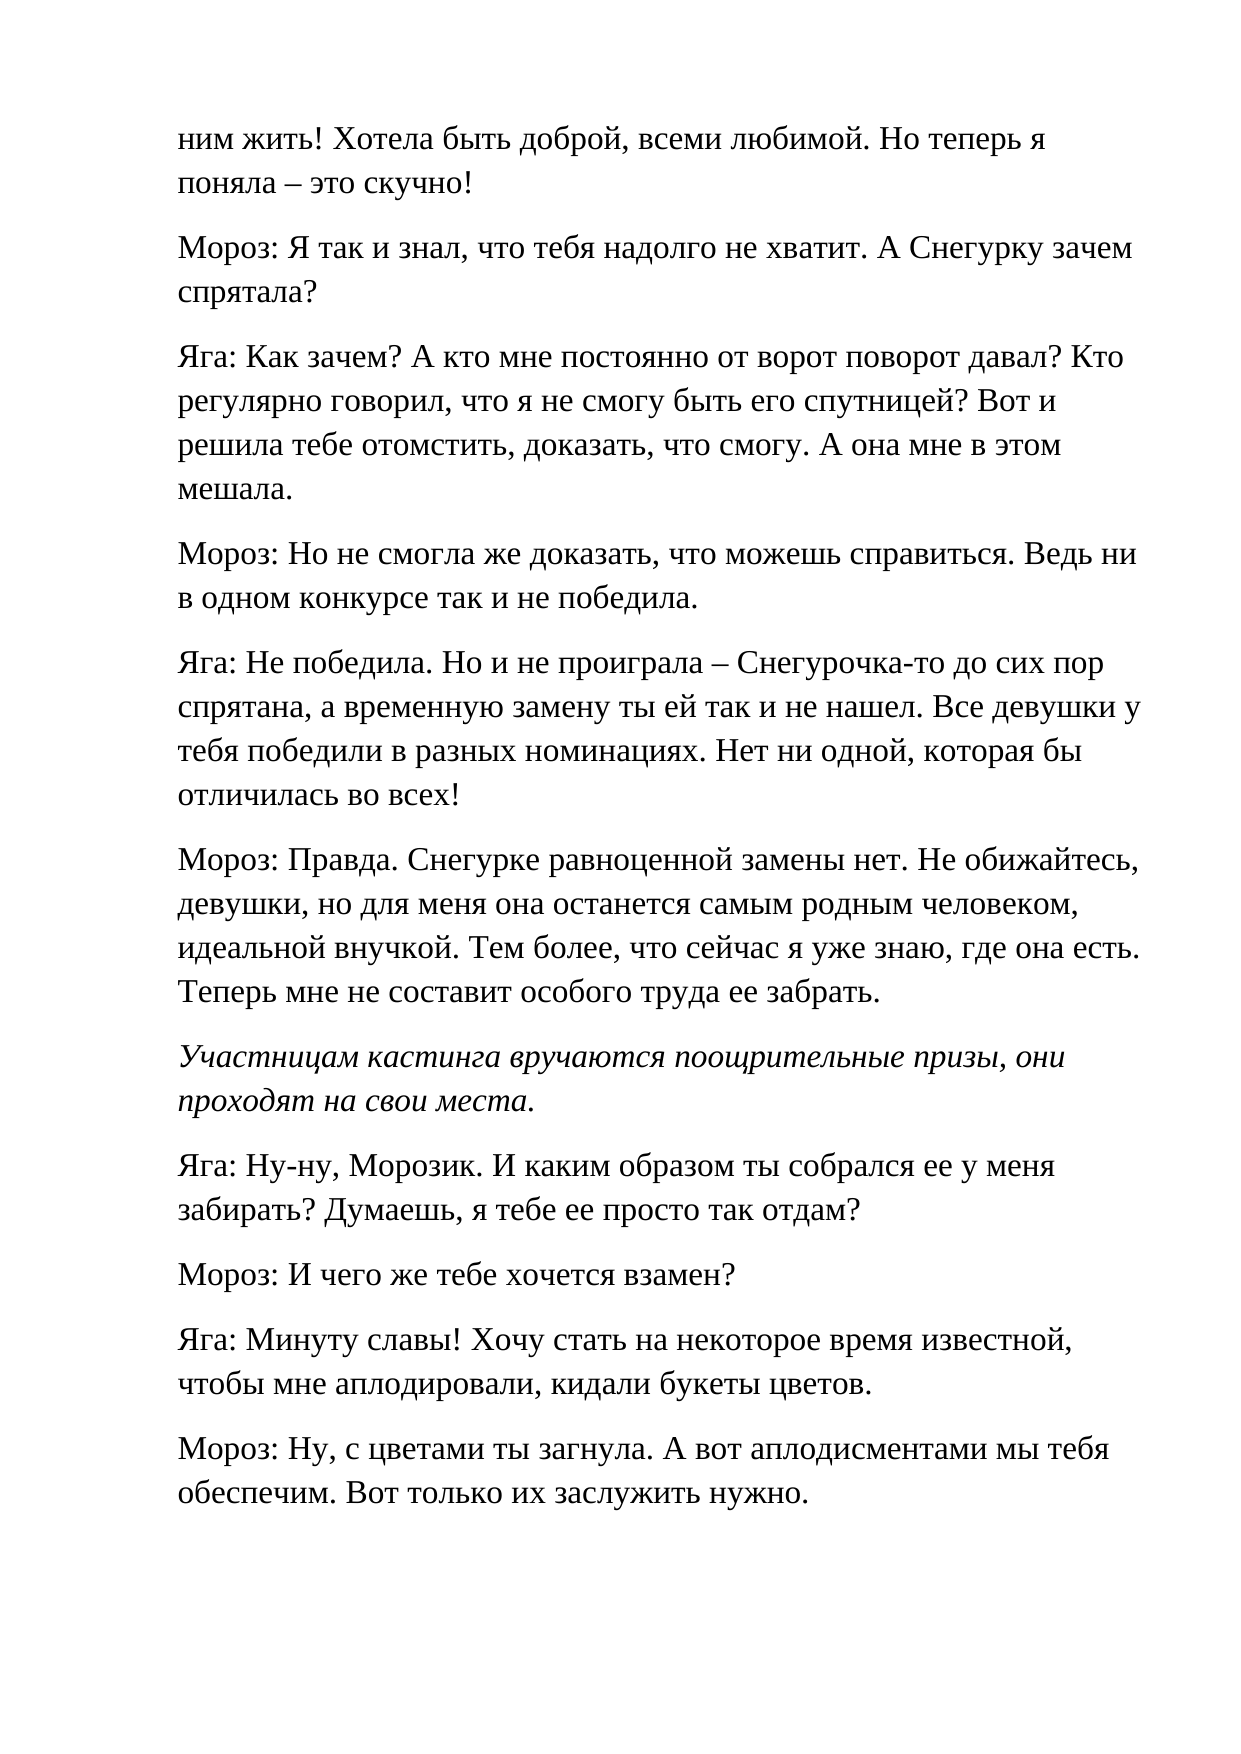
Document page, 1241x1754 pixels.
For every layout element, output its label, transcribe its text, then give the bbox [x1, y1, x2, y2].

text Яга: Минуту славы! Хочу стать на некоторое время известной, чтобы мне аплодировали, кидали букеты цветов. [177, 1319, 1152, 1401]
text Яга: Ну-ну, Морозик. И каким образом ты собрался ее у меня забирать? Думаешь, я тебе ее просто так отдам? [177, 1145, 1152, 1228]
text Участницам кастинга вручаются поощрительные призы, они проходят на свои места. [177, 1036, 1152, 1119]
text Яга: Не победила. Но и не проиграла – Снегурочка-то до сих пор спрятана, а временную замену ты ей так и не нашел. Все девушки у тебя победили в разных номинациях. Нет ни одной, которая бы отличилась во всех! [177, 642, 1152, 813]
text Мороз: Но не смогла же доказать, что можешь справиться. Ведь ни в одном конкурсе так и не победила. [177, 533, 1152, 616]
text Мороз: Правда. Снегурке равноценной замены нет. Не обижайтесь, девушки, но для меня она останется самым родным человеком, идеальной внучкой. Тем более, что сейчас я уже знаю, где она есть. Теперь мне не составит особого труда ее забрать. [177, 839, 1152, 1010]
text Мороз: Ну, с цветами ты загнула. А вот аплодисментами мы тебя обеспечим. Вот только их заслужить нужно. [177, 1428, 1152, 1510]
text Мороз: Я так и знал, что тебя надолго не хватит. А Снегурку зачем спрятала? [177, 227, 1152, 309]
text Яга: Как зачем? А кто мне постоянно от ворот поворот давал? Кто регулярно говорил, что я не смогу быть его спутницей? Вот и решила тебе отомстить, доказать, что смогу. А она мне в этом мешала. [177, 336, 1152, 507]
text Мороз: И чего же тебе хочется взамен? [177, 1254, 1152, 1292]
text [177, 118, 1152, 201]
